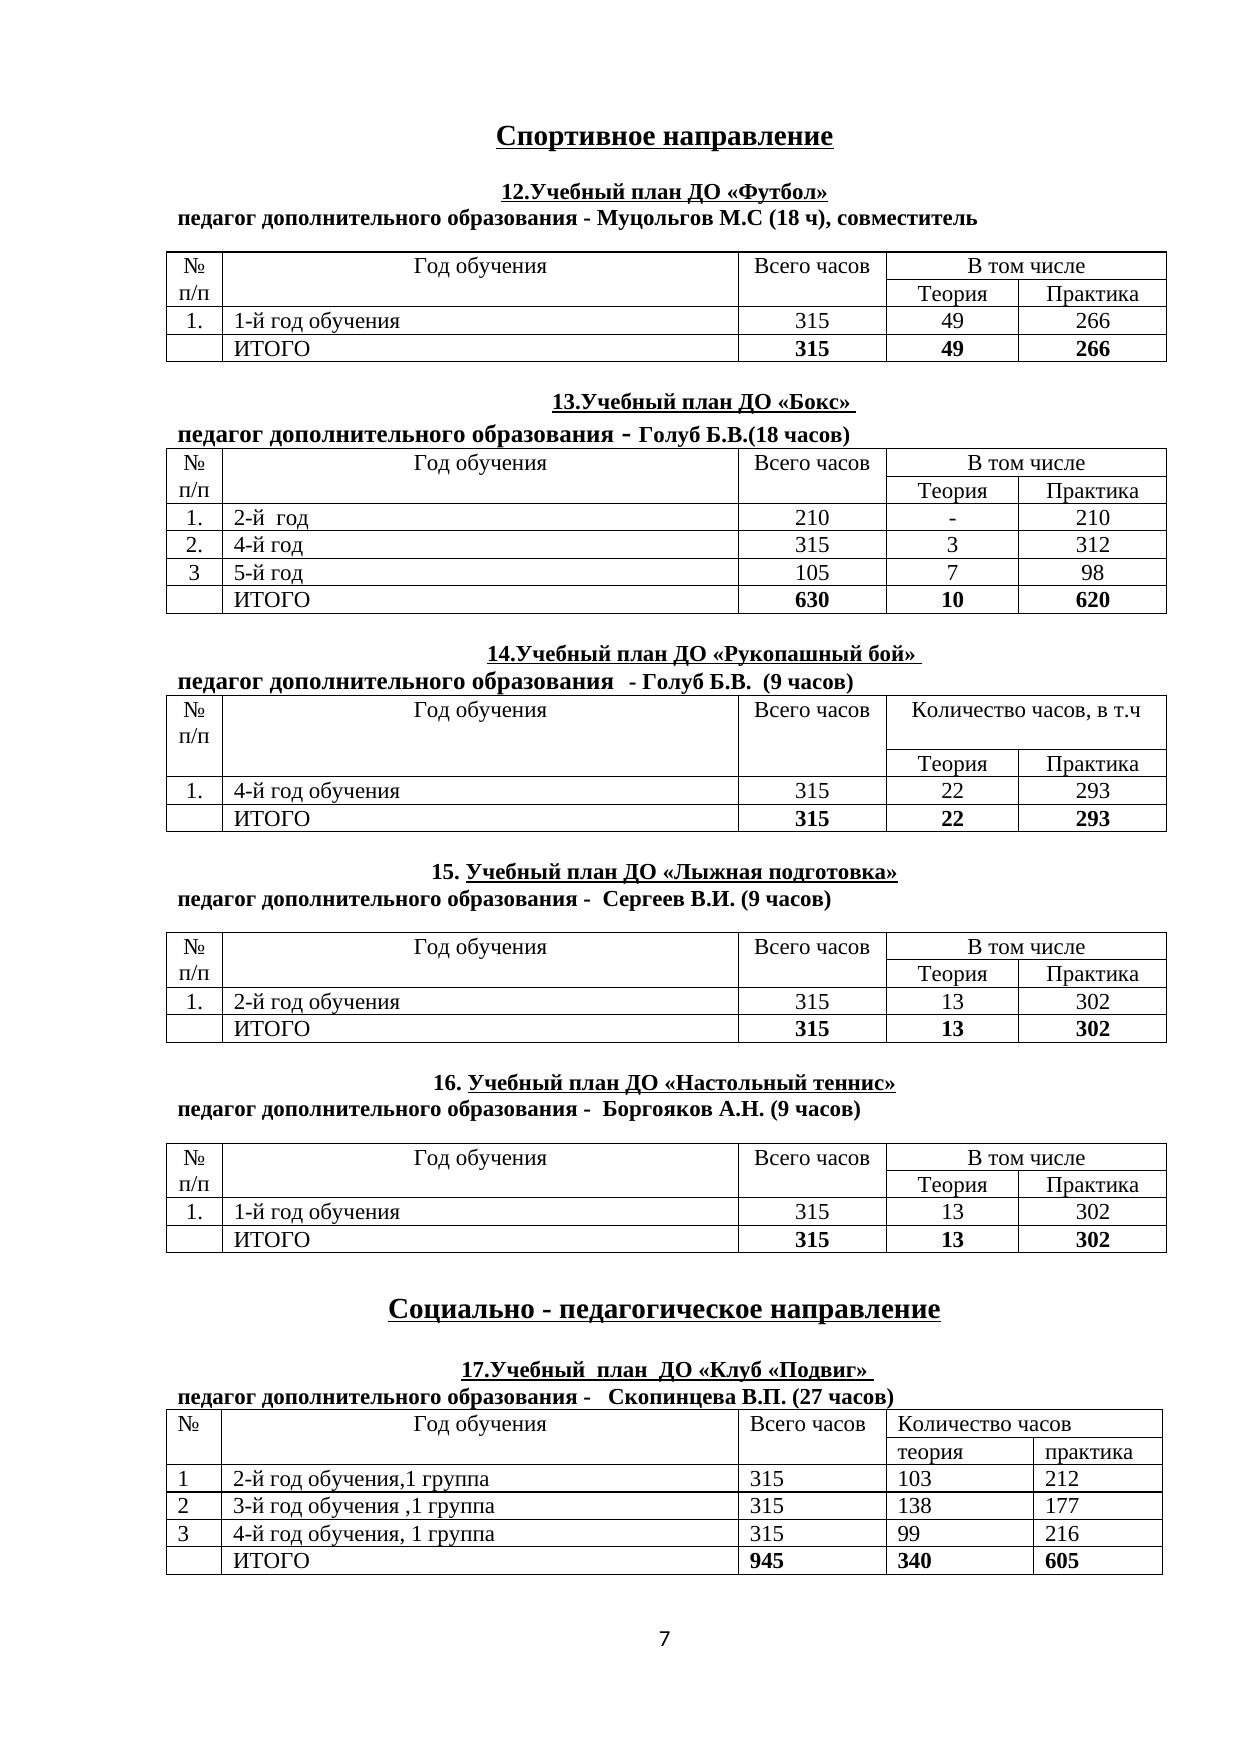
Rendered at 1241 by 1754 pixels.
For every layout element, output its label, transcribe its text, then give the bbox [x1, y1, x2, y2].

table_cell 3 [887, 531, 1018, 558]
table_cell 293 [1019, 777, 1166, 804]
table_header Год обучения [222, 1410, 738, 1464]
table_cell 315 [739, 1520, 886, 1546]
subtitle 17.Учебный план ДО «Клуб «Подвиг» [177, 1357, 1152, 1383]
table_cell 315 [739, 1015, 886, 1042]
table_cell 302 [1019, 1226, 1166, 1252]
table_cell Практика [1019, 477, 1166, 503]
table_cell 302 [1019, 988, 1166, 1014]
table_cell 945 [739, 1547, 886, 1574]
table_cell 2. [167, 531, 222, 558]
table_cell 1. [167, 777, 222, 804]
table_cell 13 [887, 1198, 1018, 1225]
table_cell практика [1034, 1438, 1162, 1464]
table_cell 2-й год обучения [223, 988, 738, 1014]
table_cell ИТОГО [223, 1015, 738, 1042]
table_cell 99 [887, 1520, 1033, 1546]
table_cell 4-й год [223, 531, 738, 558]
table_cell 49 [887, 335, 1018, 361]
table_cell 1. [167, 988, 222, 1014]
text педагог дополнительного образования - Голуб Б.В.(18 часов) [177, 415, 1152, 448]
table_cell Практика [1019, 1171, 1166, 1197]
table_cell 315 [739, 988, 886, 1014]
table_cell 266 [1019, 335, 1166, 361]
table_cell ИТОГО [223, 335, 738, 361]
table_cell 13 [887, 1015, 1018, 1042]
table_cell Теория [887, 960, 1018, 987]
subtitle 12.Учебный план ДО «Футбол» [177, 178, 1152, 204]
text педагог дополнительного образования - Голуб Б.В. (9 часов) [177, 666, 1152, 695]
table_header Всего часов [739, 1410, 886, 1464]
table_cell 315 [739, 1226, 886, 1252]
text педагог дополнительного образования - Боргояков А.Н. (9 часов) [177, 1095, 1152, 1122]
table_cell 340 [887, 1547, 1033, 1574]
table_cell 302 [1019, 1015, 1166, 1042]
table_header Всего часов [739, 253, 886, 306]
table_cell [167, 805, 222, 831]
table_cell Теория [887, 1171, 1018, 1197]
table_cell [167, 586, 222, 613]
table_header Всего часов [739, 696, 886, 776]
table_cell 266 [1019, 307, 1166, 333]
table_cell 315 [739, 777, 886, 804]
table_cell 1. [167, 504, 222, 530]
text 13.Учебный план ДО «Бокс» [177, 388, 1152, 415]
table_cell 212 [1034, 1465, 1162, 1491]
table_cell 13 [887, 988, 1018, 1014]
text Социально - педагогическое направление [177, 1292, 1152, 1325]
table_cell 302 [1019, 1198, 1166, 1225]
table_cell 5-й год [223, 559, 738, 585]
table_cell 293 [1019, 805, 1166, 831]
table_cell 315 [739, 531, 886, 558]
table_header № п/п [167, 933, 222, 987]
table_cell 620 [1019, 586, 1166, 613]
table_header Количество часов, в т.ч [887, 696, 1166, 749]
table_header Всего часов [739, 1144, 886, 1197]
table_header В том числе [887, 1144, 1166, 1170]
table_cell 216 [1034, 1520, 1162, 1546]
table_cell 13 [887, 1226, 1018, 1252]
table_cell ИТОГО [223, 1226, 738, 1252]
table_header Год обучения [223, 1144, 738, 1197]
table_cell 210 [1019, 504, 1166, 530]
table_header Год обучения [223, 696, 738, 776]
table_cell 2 [167, 1493, 221, 1519]
table_cell 3 [167, 1520, 221, 1546]
table_cell 4-й год обучения, 1 группа [222, 1520, 738, 1546]
table_header Год обучения [223, 449, 738, 503]
table_cell 1-й год обучения [223, 1198, 738, 1225]
table_header В том числе [887, 933, 1166, 959]
table_header № п/п [167, 253, 222, 306]
table_cell 2-й год обучения,1 группа [222, 1465, 738, 1491]
table_cell 315 [739, 1493, 886, 1519]
subtitle 16. Учебный план ДО «Настольный теннис» [177, 1069, 1152, 1095]
text педагог дополнительного образования - Скопинцева В.П. (27 часов) [177, 1383, 1152, 1409]
table_cell 98 [1019, 559, 1166, 585]
table_cell ИТОГО [222, 1547, 738, 1574]
table_cell 177 [1034, 1493, 1162, 1519]
table_header Всего часов [739, 449, 886, 503]
table_cell 49 [887, 307, 1018, 333]
table_cell 103 [887, 1465, 1033, 1491]
text педагог дополнительного образования - Муцольгов М.С (18 ч), совместитель [177, 204, 1152, 231]
table_cell Практика [1019, 960, 1166, 987]
table_header Год обучения [223, 933, 738, 987]
table_cell [167, 335, 222, 361]
table_header В том числе [887, 449, 1166, 476]
table_cell 605 [1034, 1547, 1162, 1574]
table_cell 4-й год обучения [223, 777, 738, 804]
table_header № п/п [167, 449, 222, 503]
table_cell 1-й год обучения [223, 307, 738, 333]
text 14.Учебный план ДО «Рукопашный бой» [177, 640, 1152, 666]
table_cell 312 [1019, 531, 1166, 558]
table_cell 22 [887, 777, 1018, 804]
table_cell 10 [887, 586, 1018, 613]
table_cell ИТОГО [223, 805, 738, 831]
table_cell Теория [887, 280, 1018, 306]
subtitle 15. Учебный план ДО «Лыжная подготовка» [177, 858, 1152, 885]
table_cell ИТОГО [223, 586, 738, 613]
table_cell 1 [167, 1465, 221, 1491]
table_cell Практика [1019, 280, 1166, 306]
table_cell 315 [739, 805, 886, 831]
table_cell [167, 1547, 221, 1574]
table_cell 630 [739, 586, 886, 613]
table_cell 105 [739, 559, 886, 585]
table_header Всего часов [739, 933, 886, 987]
table_header В том числе [887, 253, 1166, 279]
table_cell 210 [739, 504, 886, 530]
table_cell 2-й год [223, 504, 738, 530]
table_header Количество часов [887, 1410, 1162, 1437]
table_cell [167, 1226, 222, 1252]
table_cell [167, 1015, 222, 1042]
table_cell 22 [887, 805, 1018, 831]
table_header № [167, 1410, 221, 1464]
table_cell 315 [739, 335, 886, 361]
table_cell - [887, 504, 1018, 530]
table_cell 315 [739, 307, 886, 333]
table_cell Практика [1019, 750, 1166, 776]
table_cell теория [887, 1438, 1033, 1464]
table_header № п/п [167, 1144, 222, 1197]
table_cell 315 [739, 1465, 886, 1491]
table_cell 7 [887, 559, 1018, 585]
table_cell Теория [887, 477, 1018, 503]
table_cell 1. [167, 1198, 222, 1225]
table_cell 138 [887, 1493, 1033, 1519]
text педагог дополнительного образования - Сергеев В.И. (9 часов) [177, 885, 1152, 911]
table_header Год обучения [223, 253, 738, 306]
table_cell 3 [167, 559, 222, 585]
table_cell Теория [887, 750, 1018, 776]
table_cell 315 [739, 1198, 886, 1225]
text Спортивное направление [177, 118, 1152, 152]
table_cell 1. [167, 307, 222, 333]
table_cell 3-й год обучения ,1 группа [222, 1493, 738, 1519]
table_header № п/п [167, 696, 222, 776]
